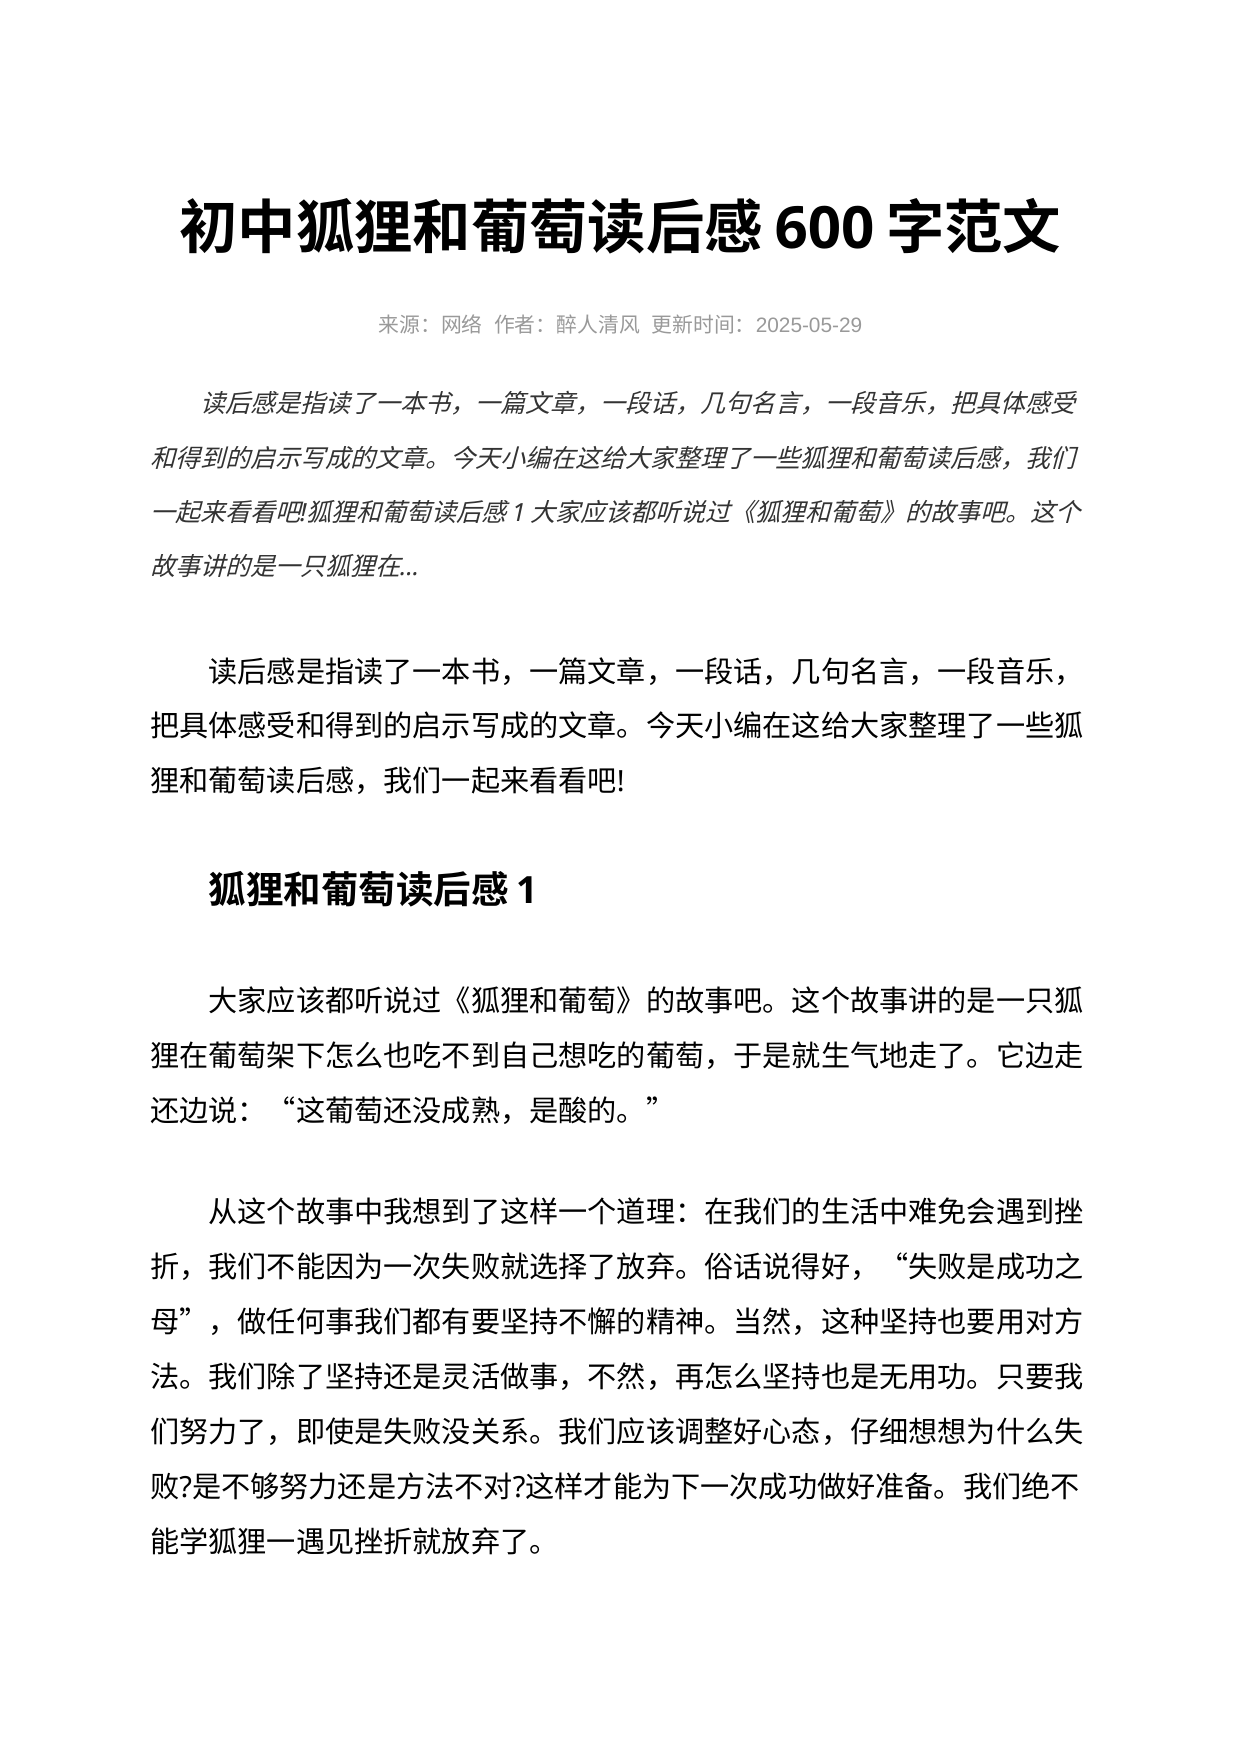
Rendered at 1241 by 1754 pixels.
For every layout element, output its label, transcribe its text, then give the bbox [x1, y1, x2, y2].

text 读后感是指读了一本书，一篇文章，一段话，几句名言，一段音乐，把具体感受和得到的启示写成的文章。今天小编在这给大家整理了一些狐狸和葡萄读后感，我们一起来看看吧!狐狸和葡萄读后感1大家应该都听说过《狐狸和葡萄》的故事吧。这个故事讲的是一只狐狸在... [150, 384, 1090, 583]
text 狐狸和葡萄读后感1 [150, 860, 1090, 914]
text 读后感是指读了一本书，一篇文章，一段话，几句名言，一段音乐，把具体感受和得到的启示写成的文章。今天小编在这给大家整理了一些狐狸和葡萄读后感，我们一起来看看吧! [150, 648, 1090, 800]
subtitle 初中狐狸和葡萄读后感600字范文 [150, 181, 1090, 266]
text 从这个故事中我想到了这样一个道理：在我们的生活中难免会遇到挫折，我们不能因为一次失败就选择了放弃。俗话说得好，“失败是成功之母”，做任何事我们都有要坚持不懈的精神。当然，这种坚持也要用对方法。我们除了坚持还是灵活做事，不然，再怎么坚持也是无用功。只要我们努力了，即使是失败没关系。我们应该调整好心态，仔细想想为什么失败?是不够努力还是方法不对?这样才能为下一次成功做好准备。我们绝不能学狐狸一遇见挫折就放弃了。 [150, 1189, 1090, 1561]
text 来源：网络 作者：醉人清风 更新时间：2025-05-29 [150, 313, 1090, 337]
text 大家应该都听说过《狐狸和葡萄》的故事吧。这个故事讲的是一只狐狸在葡萄架下怎么也吃不到自己想吃的葡萄，于是就生气地走了。它边走还边说：“这葡萄还没成熟，是酸的。” [150, 977, 1090, 1129]
